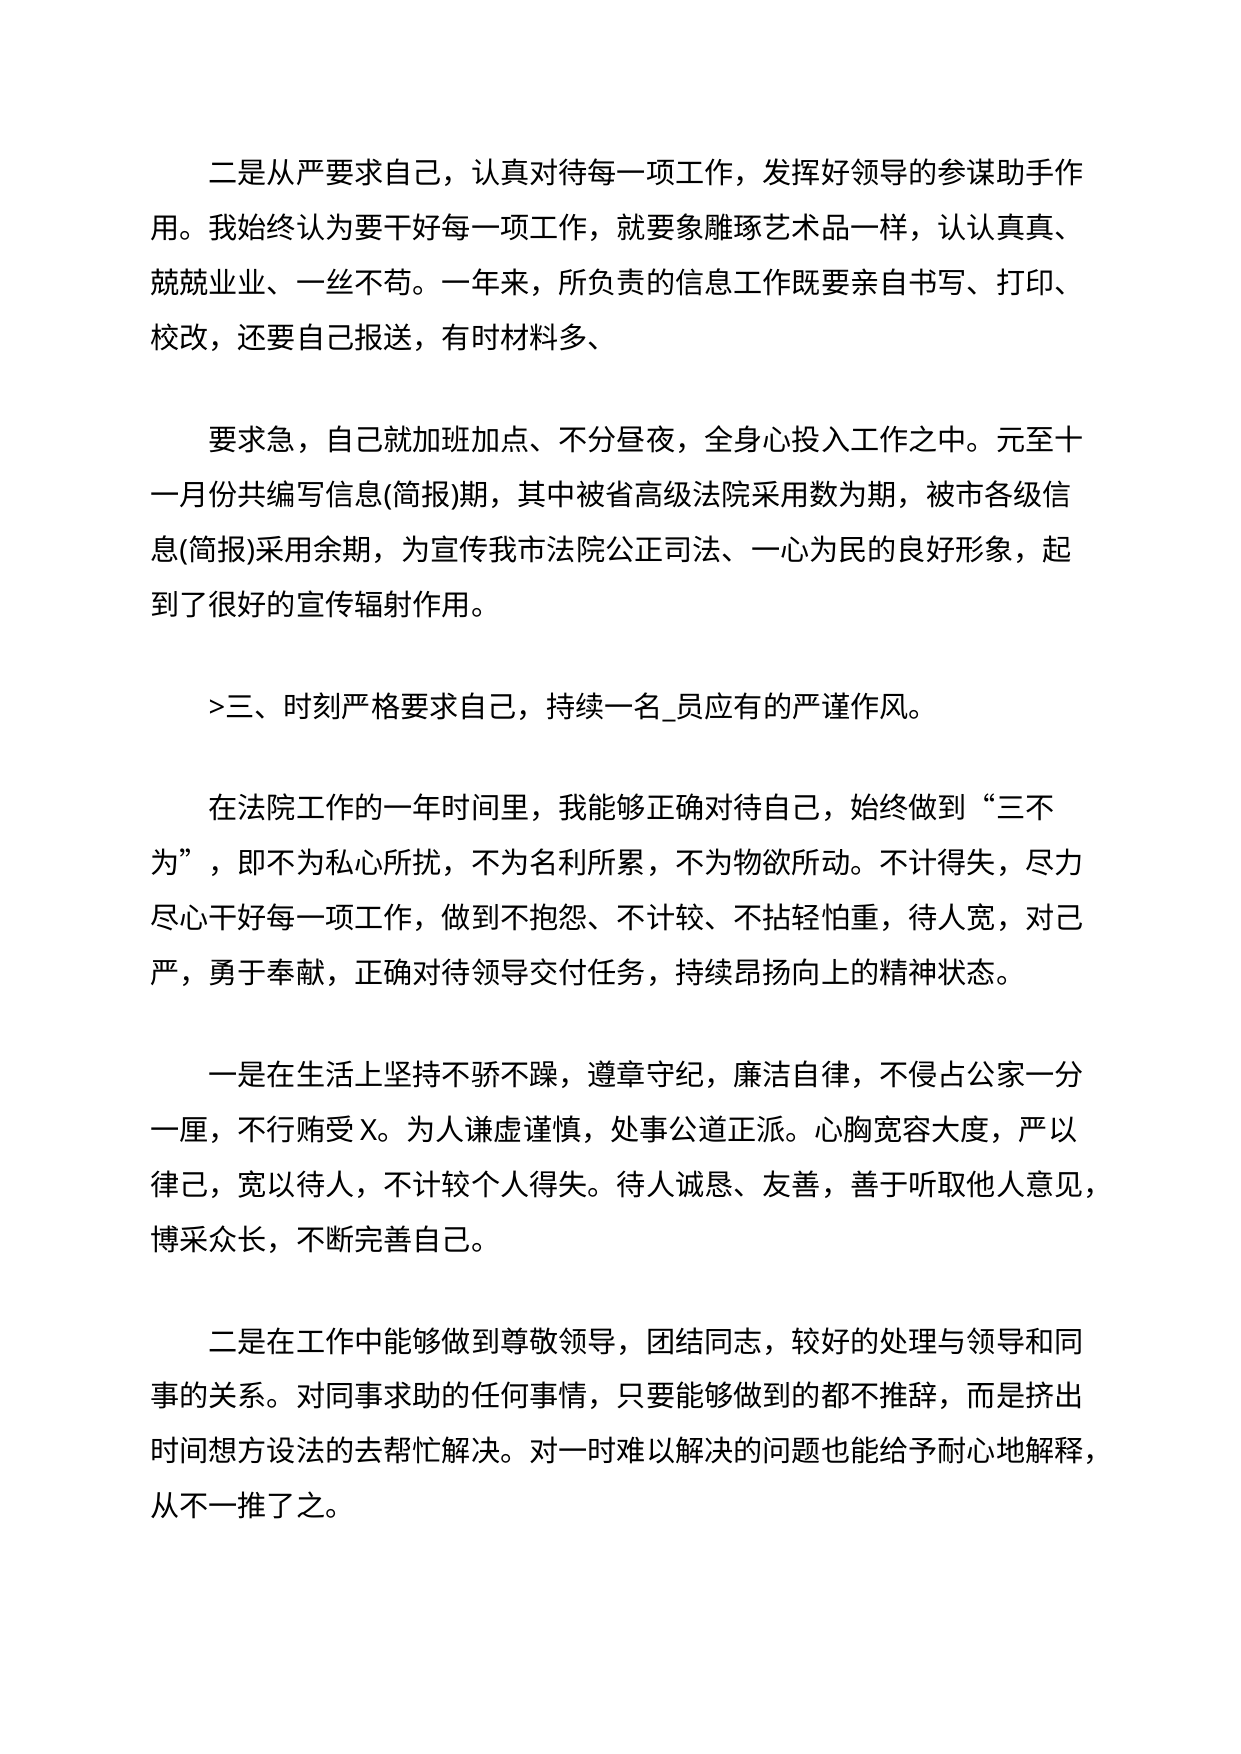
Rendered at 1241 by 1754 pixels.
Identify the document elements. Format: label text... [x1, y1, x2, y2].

text 二是在工作中能够做到尊敬领导，团结同志，较好的处理与领导和同事的关系。对同事求助的任何事情，只要能够做到的都不推辞，而是挤出时间想方设法的去帮忙解决。对一时难以解决的问题也能给予耐心地解释，从不一推了之。 [150, 1318, 1090, 1525]
text 一是在生活上坚持不骄不躁，遵章守纪，廉洁自律，不侵占公家一分一厘，不行贿受X。为人谦虚谨慎，处事公道正派。心胸宽容大度，严以律己，宽以待人，不计较个人得失。待人诚恳、友善，善于听取他人意见，博采众长，不断完善自己。 [150, 1052, 1090, 1259]
text 二是从严要求自己，认真对待每一项工作，发挥好领导的参谋助手作用。我始终认为要干好每一项工作，就要象雕琢艺术品一样，认认真真、兢兢业业、一丝不苟。一年来，所负责的信息工作既要亲自书写、打印、校改，还要自己报送，有时材料多、 [150, 150, 1090, 357]
text 要求急，自己就加班加点、不分昼夜，全身心投入工作之中。元至十一月份共编写信息(简报)期，其中被省高级法院采用数为期，被市各级信息(简报)采用余期，为宣传我市法院公正司法、一心为民的良好形象，起到了很好的宣传辐射作用。 [150, 416, 1090, 624]
text 在法院工作的一年时间里，我能够正确对待自己，始终做到“三不为”，即不为私心所扰，不为名利所累，不为物欲所动。不计得失，尽力尽心干好每一项工作，做到不抱怨、不计较、不拈轻怕重，待人宽，对己严，勇于奉献，正确对待领导交付任务，持续昂扬向上的精神状态。 [150, 785, 1090, 992]
text >三、时刻严格要求自己，持续一名_员应有的严谨作风。 [150, 683, 1090, 726]
